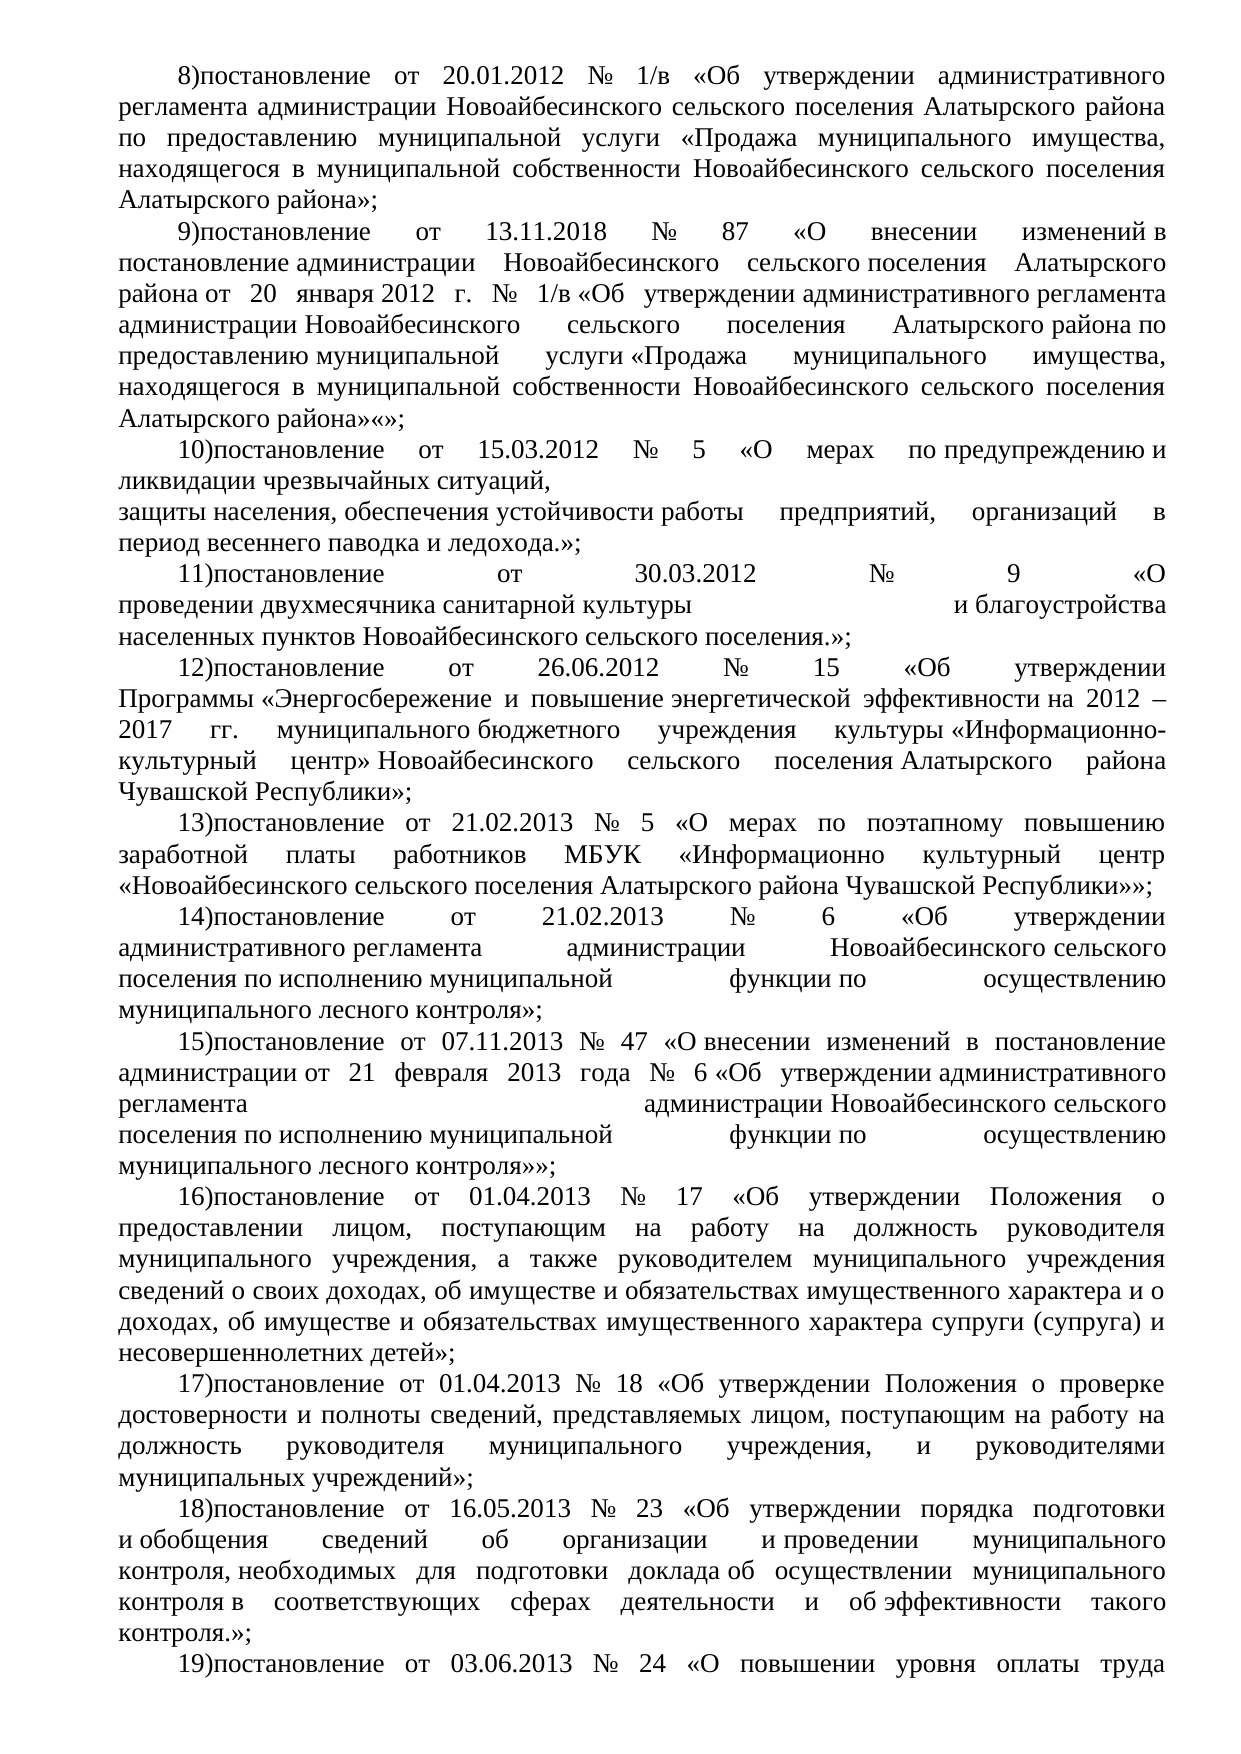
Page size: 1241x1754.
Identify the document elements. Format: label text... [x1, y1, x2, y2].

text 16)постановление от 01.04.2013 № 17 «Об утверждении Положения о предоставлении лицом, поступающим на работу на должность руководителя муниципального учреждения, а также руководителем муниципального учреждения сведений о своих доходах, об имуществе и обязательствах имущественного характера и о доходах, об имуществе и обязательствах имущественного характера супруги (супруга) и несовершеннолетних детей»; [118, 1180, 1166, 1367]
text 15)постановление от 07.11.2013 № 47 «О внесении изменений в постановление администрации от 21 февраля 2013 года № 6 «Об утверждении административного регламента администрации Новоайбесинского сельского поселения по исполнению муниципальной функции по осуществлению муниципального лесного контроля»»; [118, 1024, 1166, 1180]
text 10)постановление от 15.03.2012 № 5 «О мерах по предупреждению и ликвидации чрезвычайных ситуаций, защиты населения, обеспечения устойчивости работы предприятий, организаций в период весеннего паводка и ледохода.»; [118, 433, 1166, 557]
text 11)постановление от 30.03.2012 № 9 «О проведении двухмесячника санитарной культуры и благоустройства населенных пунктов Новоайбесинского сельского поселения.»; [118, 557, 1166, 651]
text 18)постановление от 16.05.2013 № 23 «Об утверждении порядка подготовки и обобщения сведений об организации и проведении муниципального контроля, необходимых для подготовки доклада об осуществлении муниципального контроля в соответствующих сферах деятельности и об эффективности такого контроля.»; [118, 1492, 1166, 1647]
text 12)постановление от 26.06.2012 № 15 «Об утверждении Программы «Энергосбережение и повышение энергетической эффективности на 2012 – 2017 гг. муниципального бюджетного учреждения культуры «Информационно-культурный центр» Новоайбесинского сельского поселения Алатырского района Чувашской Республики»; [118, 651, 1166, 807]
text 14)постановление от 21.02.2013 № 6 «Об утверждении административного регламента администрации Новоайбесинского сельского поселения по исполнению муниципальной функции по осуществлению муниципального лесного контроля»; [118, 900, 1166, 1024]
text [118, 1647, 1166, 1679]
text 8)постановление от 20.01.2012 № 1/в «Об утверждении административного регламента администрации Новоайбесинского сельского поселения Алатырского района по предоставлению муниципальной услуги «Продажа муниципального имущества, находящегося в муниципальной собственности Новоайбесинского сельского поселения Алатырского района»; [118, 59, 1166, 215]
text 13)постановление от 21.02.2013 № 5 «О мерах по поэтапному повышению заработной платы работников МБУК «Информационно культурный центр «Новоайбесинского сельского поселения Алатырского района Чувашской Республики»»; [118, 807, 1166, 900]
text 9)постановление от 13.11.2018 № 87 «О внесении изменений в постановление администрации Новоайбесинского сельского поселения Алатырского района от 20 января 2012 г. № 1/в «Об утверждении административного регламента администрации Новоайбесинского сельского поселения Алатырского района по предоставлению муниципальной услуги «Продажа муниципального имущества, находящегося в муниципальной собственности Новоайбесинского сельского поселения Алатырского района»«»; [118, 215, 1166, 433]
text 17)постановление от 01.04.2013 № 18 «Об утверждении Положения о проверке достоверности и полноты сведений, представляемых лицом, поступающим на работу на должность руководителя муниципального учреждения, и руководителями муниципальных учреждений»; [118, 1367, 1166, 1492]
